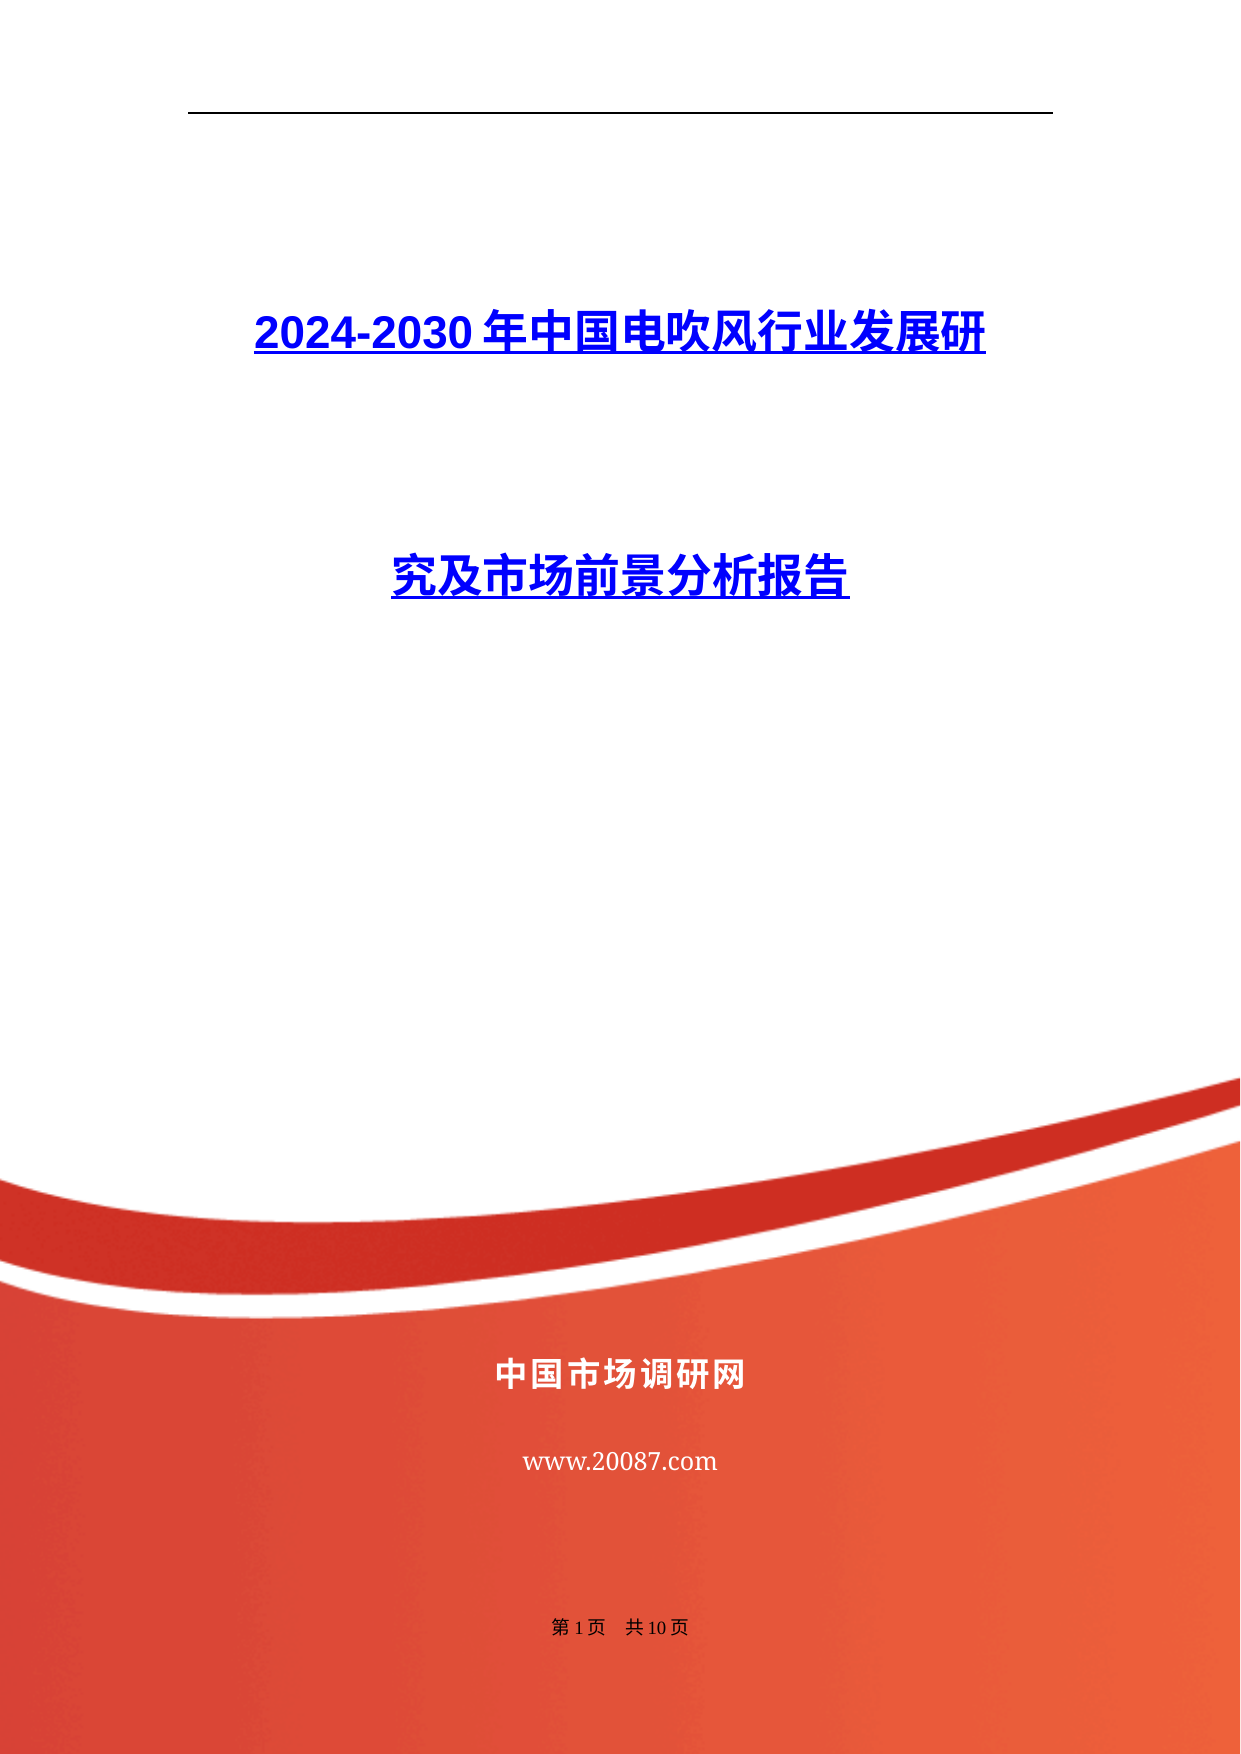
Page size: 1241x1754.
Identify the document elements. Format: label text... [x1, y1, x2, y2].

text www.20087.com [187, 1428, 1053, 1493]
subtitle 中国市场调研网 [187, 1339, 1053, 1404]
table_header 2024-2030年中国电吹风行业发展研究及市场前景分析报告 [188, 207, 1053, 773]
picture [0, 1006, 1241, 1754]
